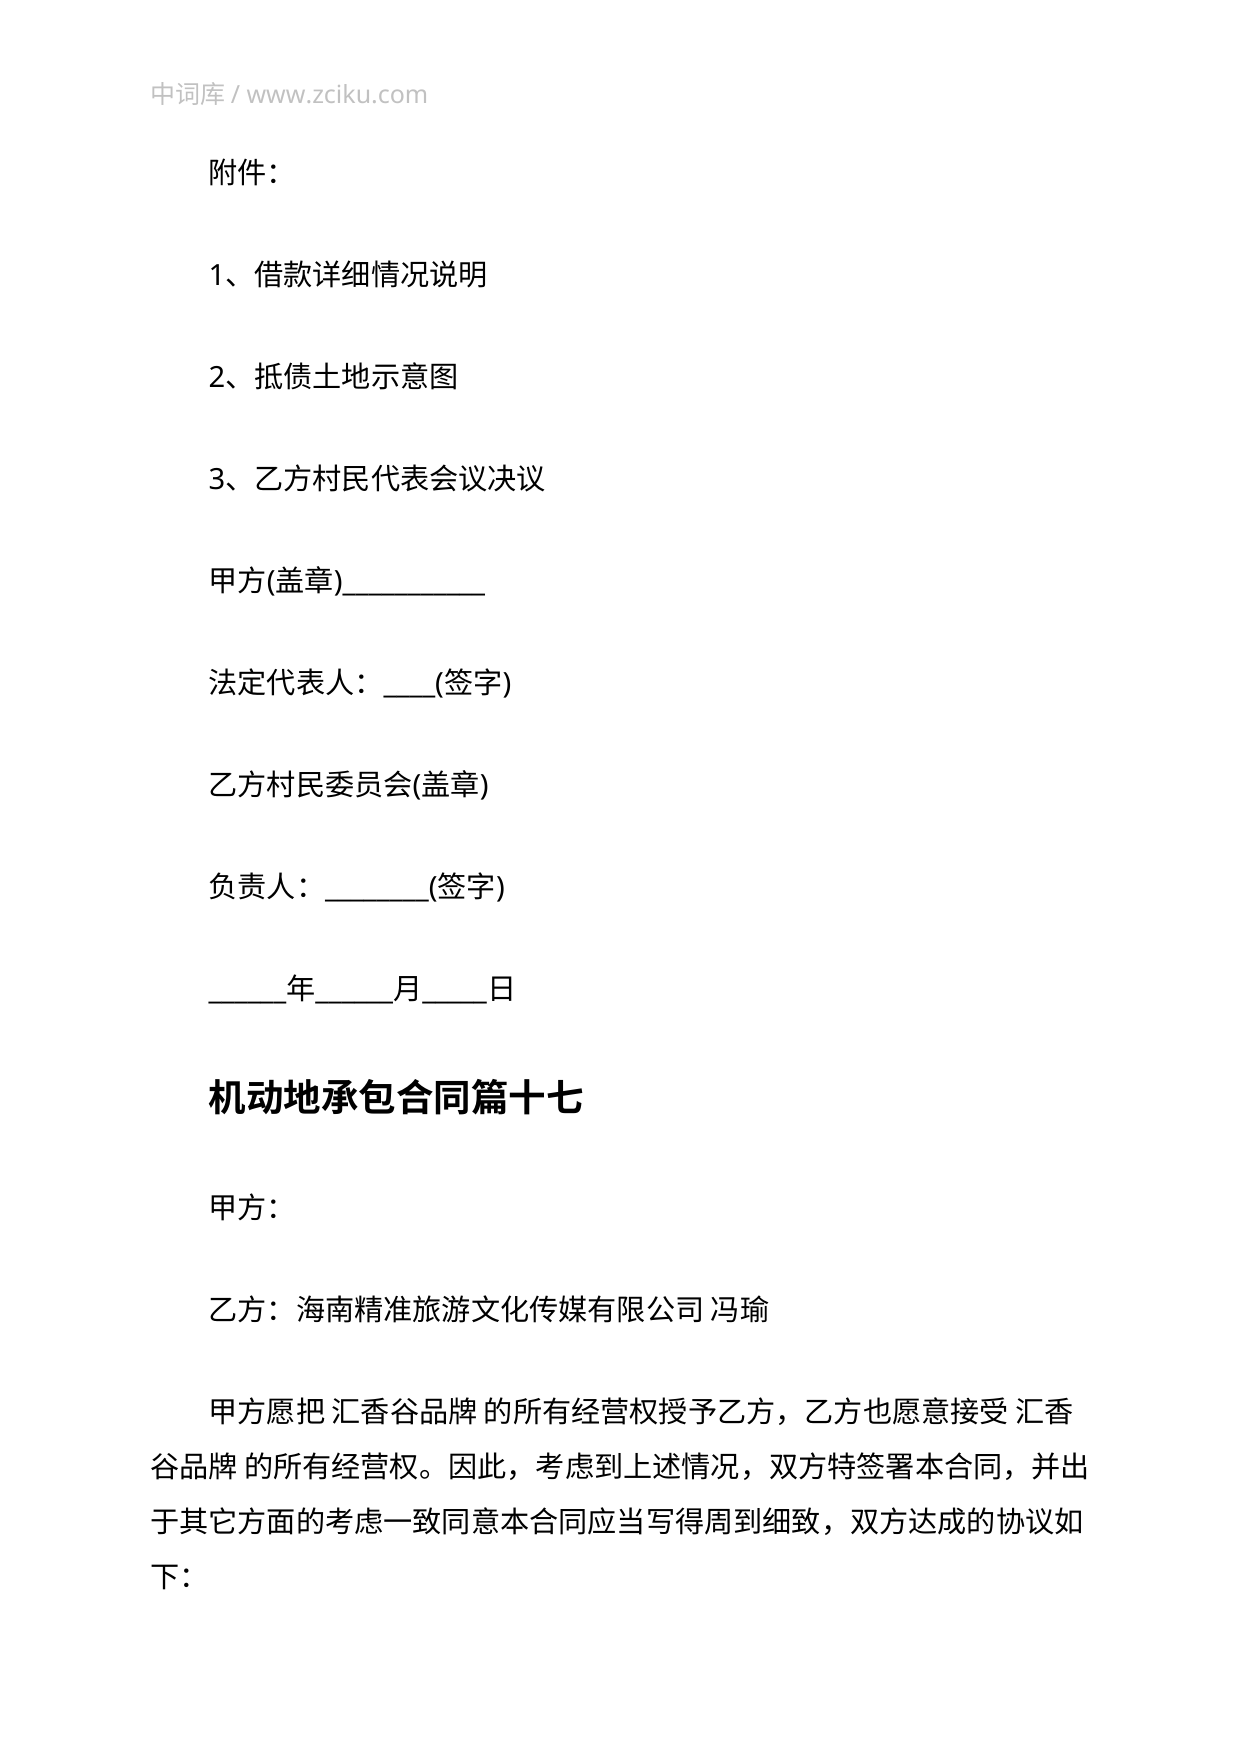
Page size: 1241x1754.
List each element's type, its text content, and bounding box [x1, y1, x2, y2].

text 2、抵债土地示意图 [150, 354, 1090, 396]
text 甲方： [150, 1185, 1090, 1227]
text 甲方愿把 汇香谷品牌 的所有经营权授予乙方，乙方也愿意接受 汇香谷品牌 的所有经营权。因此，考虑到上述情况，双方特签署本合同，并出于其它方面的考虑一致同意本合同应当写得周到细致，双方达成的协议如下： [150, 1388, 1090, 1596]
text 甲方(盖章)___________ [150, 558, 1090, 600]
text 附件： [150, 150, 1090, 192]
text 1、借款详细情况说明 [150, 252, 1090, 294]
text 负责人：________(签字) [150, 864, 1090, 906]
text 机动地承包合同篇十七 [150, 1068, 1090, 1122]
text 乙方：海南精准旅游文化传媒有限公司 冯瑜 [150, 1287, 1090, 1329]
text 乙方村民委员会(盖章) [150, 762, 1090, 804]
text 法定代表人：____(签字) [150, 660, 1090, 702]
text ______年______月_____日 [150, 966, 1090, 1008]
text 3、乙方村民代表会议决议 [150, 456, 1090, 498]
